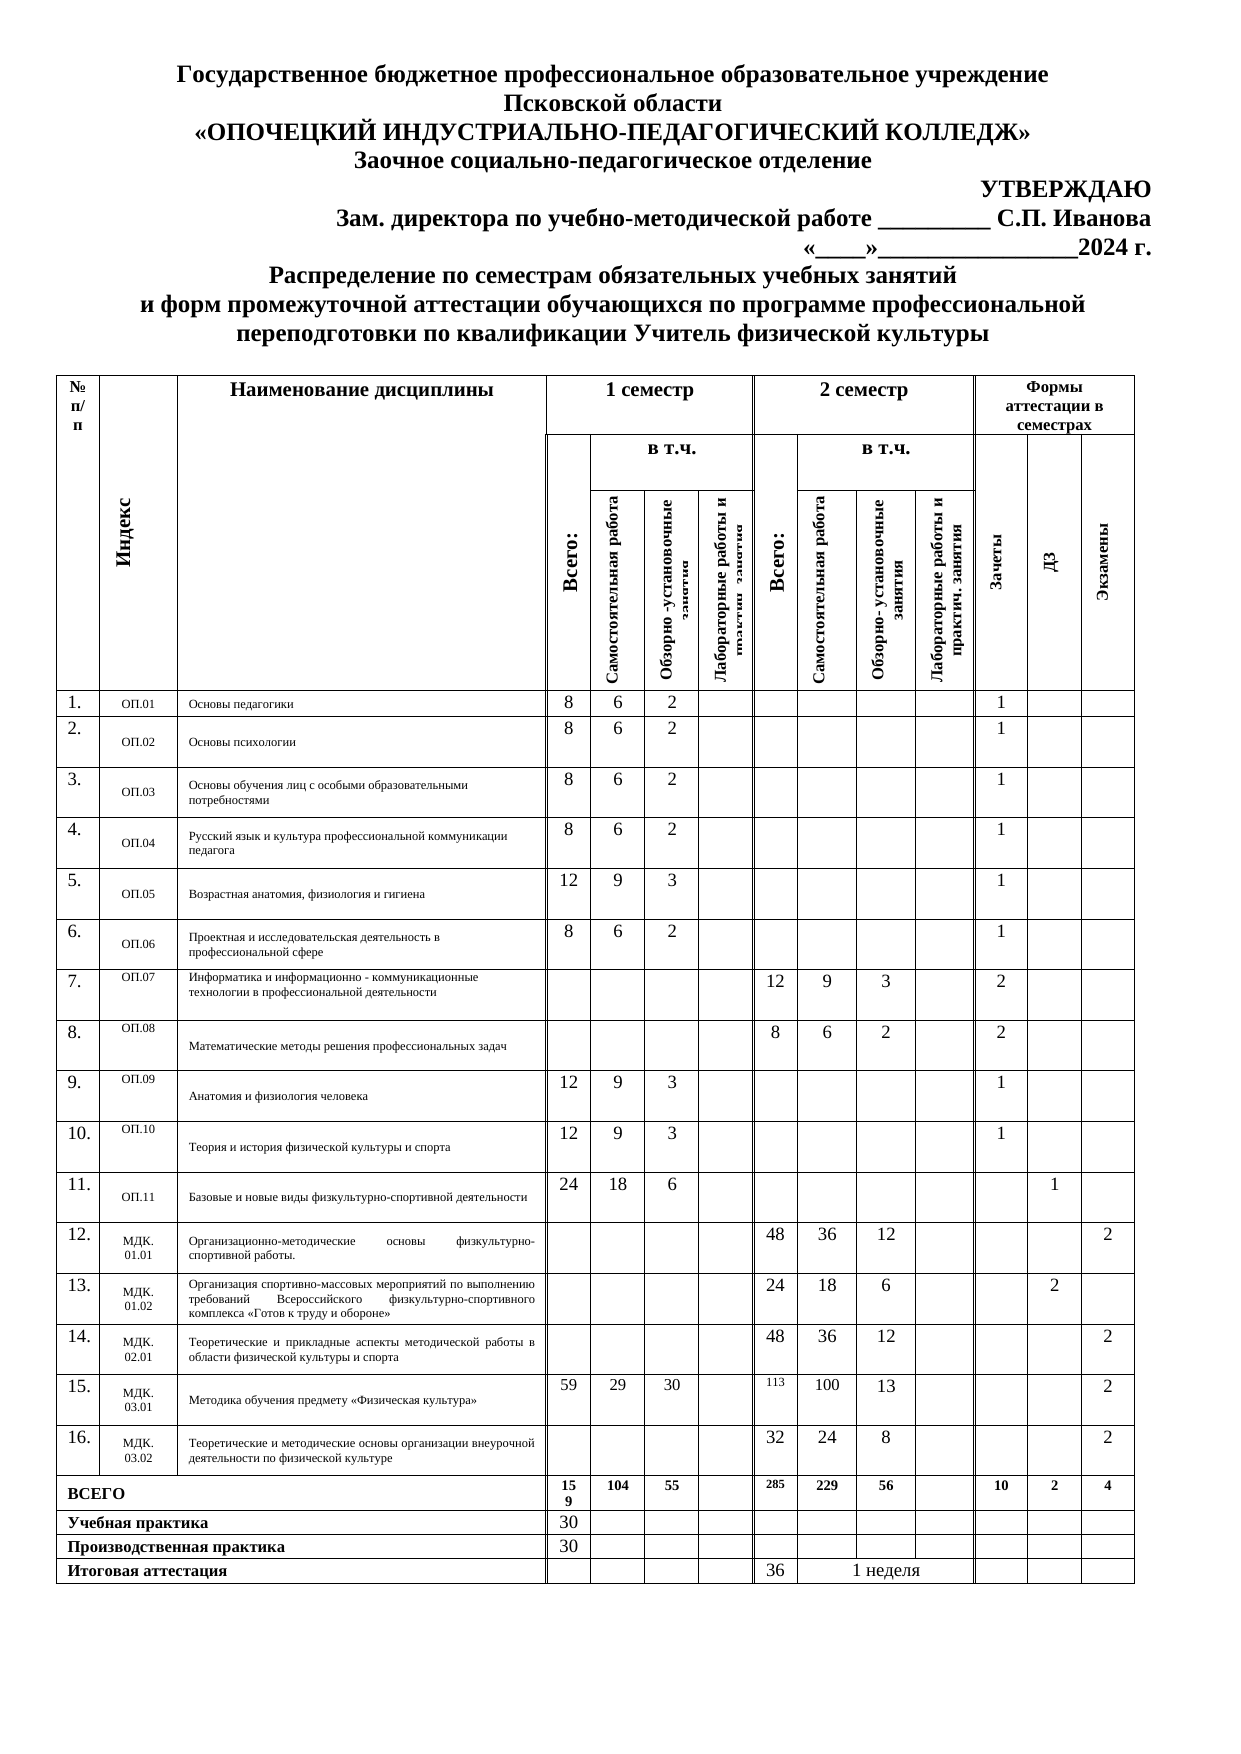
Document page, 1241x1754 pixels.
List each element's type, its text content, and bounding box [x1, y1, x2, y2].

table_cell [699, 717, 752, 767]
table_cell [1028, 869, 1081, 918]
table_cell [798, 920, 856, 969]
table_cell 8 [548, 768, 590, 817]
table_cell [57, 768, 99, 817]
table_cell 2 [976, 1021, 1027, 1070]
table_cell ОП.02 [100, 717, 177, 767]
table_header Формы аттестации в семестрах [976, 376, 1134, 434]
table_cell Математические методы решения профессиональных задач [178, 1021, 545, 1070]
table_cell Лабораторные работы и практич. занятия [916, 491, 973, 690]
table_cell Возрастная анатомия, физиология и гигиена [178, 869, 545, 918]
table_cell [976, 1173, 1027, 1222]
table_cell [699, 1274, 752, 1323]
table_cell 12 [548, 1122, 590, 1172]
table_cell [798, 1511, 856, 1534]
table_cell [976, 1375, 1027, 1425]
table_cell [57, 970, 99, 1020]
table_cell [755, 768, 797, 817]
table_cell 1 [976, 869, 1027, 918]
table_cell 32 [755, 1426, 797, 1475]
table_cell [755, 691, 797, 716]
table_cell [699, 1071, 752, 1121]
table_cell [591, 1535, 644, 1558]
table_cell [857, 1535, 915, 1558]
table_header 2 семестр [755, 376, 973, 434]
table_cell 2 [1082, 1325, 1134, 1374]
table_cell [916, 1325, 973, 1374]
table_cell ОП.11 [100, 1173, 177, 1222]
table_cell [548, 1325, 590, 1374]
table_cell [699, 869, 752, 918]
table_cell [1082, 869, 1134, 918]
table_cell 8 [857, 1426, 915, 1475]
table_cell [699, 768, 752, 817]
table_cell Лабораторные работы и практич. занятия [699, 491, 752, 690]
table_cell 2 [857, 1021, 915, 1070]
table_cell [548, 1274, 590, 1323]
table_cell 1 [976, 768, 1027, 817]
table_cell [1082, 1122, 1134, 1172]
table_cell Всего: [755, 435, 797, 690]
table_cell 18 [798, 1274, 856, 1323]
table_cell [916, 717, 973, 767]
table_cell [916, 970, 973, 1020]
table_cell [916, 691, 973, 716]
table_cell 10 [976, 1476, 1027, 1510]
table_cell 2 [645, 768, 698, 817]
table_cell 2 [1028, 1476, 1081, 1510]
table_cell [1028, 920, 1081, 969]
table_cell 9 [591, 1071, 644, 1121]
table_cell 55 [645, 1476, 698, 1510]
table_cell 18 [591, 1173, 644, 1222]
table_cell [1028, 1375, 1081, 1425]
table_cell [699, 1511, 752, 1534]
table_cell [798, 1071, 856, 1121]
table_cell [1082, 1511, 1134, 1534]
table_cell 6 [591, 920, 644, 969]
table_cell 113 [755, 1375, 797, 1425]
table_cell [699, 1375, 752, 1425]
table_cell [645, 1274, 698, 1323]
table_cell Анатомия и физиология человека [178, 1071, 545, 1121]
table_cell [699, 1223, 752, 1273]
table_cell [57, 1223, 99, 1273]
table_cell [1028, 1122, 1081, 1172]
table_cell [755, 1535, 797, 1558]
table_cell [857, 818, 915, 868]
table_cell 30 [548, 1511, 590, 1534]
table_cell [591, 1511, 644, 1534]
table_cell Теория и история физической культуры и спорта [178, 1122, 545, 1172]
table_cell [976, 1559, 1027, 1582]
table_cell [1082, 1535, 1134, 1558]
table_cell Всего: [548, 435, 590, 690]
table_cell [1082, 1274, 1134, 1323]
table_cell [591, 1021, 644, 1070]
table_cell ОП.06 [100, 920, 177, 969]
table_cell 24 [548, 1173, 590, 1222]
table_cell [857, 768, 915, 817]
table_cell [755, 1071, 797, 1121]
table_cell [916, 1476, 973, 1510]
table_cell [916, 1426, 973, 1475]
table_cell 9 [591, 1122, 644, 1172]
table_cell [699, 920, 752, 969]
table_cell 6 [591, 691, 644, 716]
table_cell [798, 768, 856, 817]
table_cell [1028, 970, 1081, 1020]
table_cell 36 [755, 1559, 797, 1582]
table_cell 9 [798, 970, 856, 1020]
table_cell ОП.04 [100, 818, 177, 868]
table_cell [916, 818, 973, 868]
table_cell Учебная практика [57, 1511, 545, 1534]
table_cell [755, 1122, 797, 1172]
table_cell 3 [645, 1122, 698, 1172]
table_cell 48 [755, 1325, 797, 1374]
table_cell [798, 691, 856, 716]
table_cell [699, 970, 752, 1020]
table_cell [1082, 717, 1134, 767]
table_cell 12 [548, 869, 590, 918]
table_cell [57, 1021, 99, 1070]
table_cell Обзорно -установочные занятия [645, 491, 698, 690]
text «____»________________2024 г. [74, 232, 1152, 260]
text «ОПОЧЕЦКИЙ ИНДУСТРИАЛЬНО-ПЕДАГОГИЧЕСКИЙ КОЛЛЕДЖ» [74, 117, 1152, 145]
table_cell [591, 1559, 644, 1582]
table_cell 6 [591, 768, 644, 817]
table_cell 8 [548, 920, 590, 969]
table_cell 6 [645, 1173, 698, 1222]
table_cell МДК. 01.01 [100, 1223, 177, 1273]
table_cell [916, 1375, 973, 1425]
table_cell [699, 1426, 752, 1475]
table_cell [976, 1223, 1027, 1273]
table_cell [57, 717, 99, 767]
table_cell ОП.10 [100, 1122, 177, 1172]
table_cell 12 [548, 1071, 590, 1121]
table_cell [57, 869, 99, 918]
table_cell [857, 717, 915, 767]
table_cell Основы педагогики [178, 691, 545, 716]
table_cell [1082, 1071, 1134, 1121]
table_cell [645, 1021, 698, 1070]
table_cell Теоретические и прикладные аспекты методической работы в области физической культуры и спорта [178, 1325, 545, 1374]
table_header 1 семестр [547, 376, 752, 434]
table_cell [699, 1173, 752, 1222]
table_cell [57, 1122, 99, 1172]
table_cell [798, 1122, 856, 1172]
table_cell Базовые и новые виды физкультурно-спортивной деятельности [178, 1173, 545, 1222]
table_cell [1082, 1173, 1134, 1222]
table_cell 2 [1082, 1223, 1134, 1273]
table_cell [798, 869, 856, 918]
table_cell [916, 869, 973, 918]
table_cell Итоговая аттестация [57, 1559, 545, 1582]
table_cell [57, 1325, 99, 1374]
table_cell МДК. 02.01 [100, 1325, 177, 1374]
table_cell ОП.09 [100, 1071, 177, 1121]
table_cell [699, 818, 752, 868]
table_cell [548, 970, 590, 1020]
table_cell [57, 691, 99, 716]
table_cell [916, 768, 973, 817]
table_cell 1 [1028, 1173, 1081, 1222]
table_cell [1082, 970, 1134, 1020]
table_cell [857, 691, 915, 716]
table_cell ОП.07 [100, 970, 177, 1020]
table_cell ОП.05 [100, 869, 177, 918]
table_cell [976, 1511, 1027, 1534]
table_cell [591, 1325, 644, 1374]
table_cell Основы психологии [178, 717, 545, 767]
table_cell [591, 1223, 644, 1273]
table_cell [798, 818, 856, 868]
table_cell 2 [645, 818, 698, 868]
table_cell 48 [755, 1223, 797, 1273]
table_cell 9 [591, 869, 644, 918]
text Зам. директора по учебно-методической работе _________ С.П. Иванова [74, 203, 1152, 232]
table_cell Самостоятельная работа [591, 491, 644, 690]
table_cell [57, 1274, 99, 1323]
table_cell Теоретические и методические основы организации внеурочной деятельности по физической культуре [178, 1426, 545, 1475]
table_cell 12 [857, 1325, 915, 1374]
table_cell Организационно-методические основы физкультурно-спортивной работы. [178, 1223, 545, 1273]
table_cell [699, 1476, 752, 1510]
table_cell 12 [755, 970, 797, 1020]
table_cell Русский язык и культура профессиональной коммуникации педагога [178, 818, 545, 868]
table_cell 1 [976, 1122, 1027, 1172]
table_header Индекс [100, 376, 177, 690]
table_cell [591, 970, 644, 1020]
table_cell [916, 1511, 973, 1534]
table_cell 8 [548, 717, 590, 767]
table_cell [1028, 1535, 1081, 1558]
table_cell 1 [976, 818, 1027, 868]
table_cell 1 [976, 920, 1027, 969]
text Государственное бюджетное профессиональное образовательное учреждение [74, 59, 1152, 88]
table_cell в т.ч. [798, 435, 973, 490]
table_cell [798, 1535, 856, 1558]
table_cell 12 [857, 1223, 915, 1273]
table_cell [645, 1511, 698, 1534]
table_cell Основы обучения лиц с особыми образовательными потребностями [178, 768, 545, 817]
table_cell [798, 717, 856, 767]
table_cell [755, 717, 797, 767]
table_cell ВСЕГО [57, 1476, 545, 1510]
table_cell [916, 1173, 973, 1222]
table_cell 4 [1082, 1476, 1134, 1510]
table_cell [916, 1535, 973, 1558]
table_cell [548, 1559, 590, 1582]
table_cell [916, 1071, 973, 1121]
table_cell [755, 818, 797, 868]
table_cell 285 [755, 1476, 797, 1510]
table_cell [699, 1122, 752, 1172]
table_cell 59 [548, 1375, 590, 1425]
table_cell [976, 1325, 1027, 1374]
table_cell 104 [591, 1476, 644, 1510]
table_cell [1028, 1511, 1081, 1534]
table_cell 8 [548, 691, 590, 716]
table_cell 6 [591, 818, 644, 868]
table_cell 2 [976, 970, 1027, 1020]
table_cell [1082, 818, 1134, 868]
table_cell [857, 1511, 915, 1534]
table_cell Информатика и информационно - коммуникационные технологии в профессиональной деятельности [178, 970, 545, 1020]
table_cell [755, 869, 797, 918]
table_cell ОП.03 [100, 768, 177, 817]
table_cell 6 [857, 1274, 915, 1323]
table_cell [916, 1122, 973, 1172]
table_cell 30 [548, 1535, 590, 1558]
table_cell [57, 1375, 99, 1425]
table_cell 2 [645, 717, 698, 767]
table_cell [645, 1223, 698, 1273]
text УТВЕРЖДАЮ [74, 174, 1152, 203]
table_cell [755, 920, 797, 969]
table_cell [699, 1021, 752, 1070]
table_cell ОП.01 [100, 691, 177, 716]
table_cell ДЗ [1028, 435, 1081, 690]
table_cell [699, 1559, 752, 1582]
table_cell Зачеты [976, 435, 1027, 690]
table_cell [916, 1223, 973, 1273]
table_cell [976, 1426, 1027, 1475]
table_cell [1028, 818, 1081, 868]
table_cell 8 [548, 818, 590, 868]
table_cell [916, 1021, 973, 1070]
table_cell [916, 1274, 973, 1323]
table_cell 229 [798, 1476, 856, 1510]
table_cell [591, 1426, 644, 1475]
table_cell [1082, 920, 1134, 969]
table_cell 36 [798, 1325, 856, 1374]
text Псковской области [74, 88, 1152, 117]
table_cell Обзорно- установочные занятия [857, 491, 915, 690]
table_cell 56 [857, 1476, 915, 1510]
table_cell [1082, 768, 1134, 817]
table_cell 2 [1082, 1375, 1134, 1425]
table_header № п/п [57, 376, 99, 690]
table_cell [645, 1559, 698, 1582]
table_cell [57, 818, 99, 868]
table_cell [1028, 717, 1081, 767]
table_cell [1028, 1223, 1081, 1273]
text Заочное социально-педагогическое отделение [74, 145, 1152, 174]
table_cell [857, 920, 915, 969]
table_cell [548, 1223, 590, 1273]
table_cell [548, 1426, 590, 1475]
table_cell [645, 970, 698, 1020]
table_cell [1028, 1071, 1081, 1121]
table_cell МДК. 01.02 [100, 1274, 177, 1323]
table_cell Организация спортивно-массовых мероприятий по выполнению требований Всероссийского физкультурно-спортивного комплекса «Готов к труду и обороне» [178, 1274, 545, 1323]
table_cell МДК. 03.02 [100, 1426, 177, 1475]
table_cell [699, 1535, 752, 1558]
table_cell [755, 1511, 797, 1534]
table_cell [57, 1426, 99, 1475]
table_cell ОП.08 [100, 1021, 177, 1070]
table_cell 1 [976, 717, 1027, 767]
table_cell 24 [798, 1426, 856, 1475]
table_header Наименование дисциплины [178, 376, 546, 690]
table_cell [976, 1274, 1027, 1323]
table_cell 8 [755, 1021, 797, 1070]
table_cell 2 [645, 691, 698, 716]
table_cell 1 неделя [798, 1559, 973, 1582]
table_cell 2 [1028, 1274, 1081, 1323]
table_cell [1082, 691, 1134, 716]
table_cell 1 [976, 691, 1027, 716]
table_cell [645, 1535, 698, 1558]
table_cell [857, 1173, 915, 1222]
table_cell [699, 691, 752, 716]
table_cell 3 [857, 970, 915, 1020]
table_cell в т.ч. [591, 435, 752, 490]
table_cell [857, 1071, 915, 1121]
table_cell Методика обучения предмету «Физическая культура» [178, 1375, 545, 1425]
table_cell 2 [645, 920, 698, 969]
table_cell 6 [798, 1021, 856, 1070]
table_cell [57, 1071, 99, 1121]
table_cell Самостоятельная работа [798, 491, 856, 690]
table_cell 1 [976, 1071, 1027, 1121]
table_cell Производственная практика [57, 1535, 545, 1558]
table_cell [1082, 1559, 1134, 1582]
table_cell 6 [591, 717, 644, 767]
table_cell [755, 1173, 797, 1222]
table_cell 159 [548, 1476, 590, 1510]
table_cell 30 [645, 1375, 698, 1425]
table_cell [857, 1122, 915, 1172]
table_cell [1028, 1559, 1081, 1582]
table_cell 13 [857, 1375, 915, 1425]
table_cell Проектная и исследовательская деятельность в профессиональной сфере [178, 920, 545, 969]
table_cell 100 [798, 1375, 856, 1425]
table_cell [645, 1426, 698, 1475]
table_cell [1028, 768, 1081, 817]
table_cell [645, 1325, 698, 1374]
table_cell 3 [645, 869, 698, 918]
text Распределение по семестрам обязательных учебных занятий [74, 260, 1152, 289]
table_cell [591, 1274, 644, 1323]
table_cell 2 [1082, 1426, 1134, 1475]
table_cell 24 [755, 1274, 797, 1323]
table_cell [57, 1173, 99, 1222]
table_cell 36 [798, 1223, 856, 1273]
table_cell [548, 1021, 590, 1070]
table_cell [976, 1535, 1027, 1558]
table_cell [1082, 1021, 1134, 1070]
table_cell 3 [645, 1071, 698, 1121]
table_cell МДК. 03.01 [100, 1375, 177, 1425]
table_cell [1028, 1426, 1081, 1475]
table_cell [798, 1173, 856, 1222]
table_cell Экзамены [1082, 435, 1134, 690]
table_cell [1028, 1325, 1081, 1374]
table_cell [857, 869, 915, 918]
table_cell [916, 920, 973, 969]
table_cell [1028, 1021, 1081, 1070]
table_cell [699, 1325, 752, 1374]
text и форм промежуточной аттестации обучающихся по программе профессиональной переподготовки по квалификации Учитель физической культуры [74, 289, 1152, 347]
table_cell [1028, 691, 1081, 716]
table_cell [57, 920, 99, 969]
table_cell 29 [591, 1375, 644, 1425]
